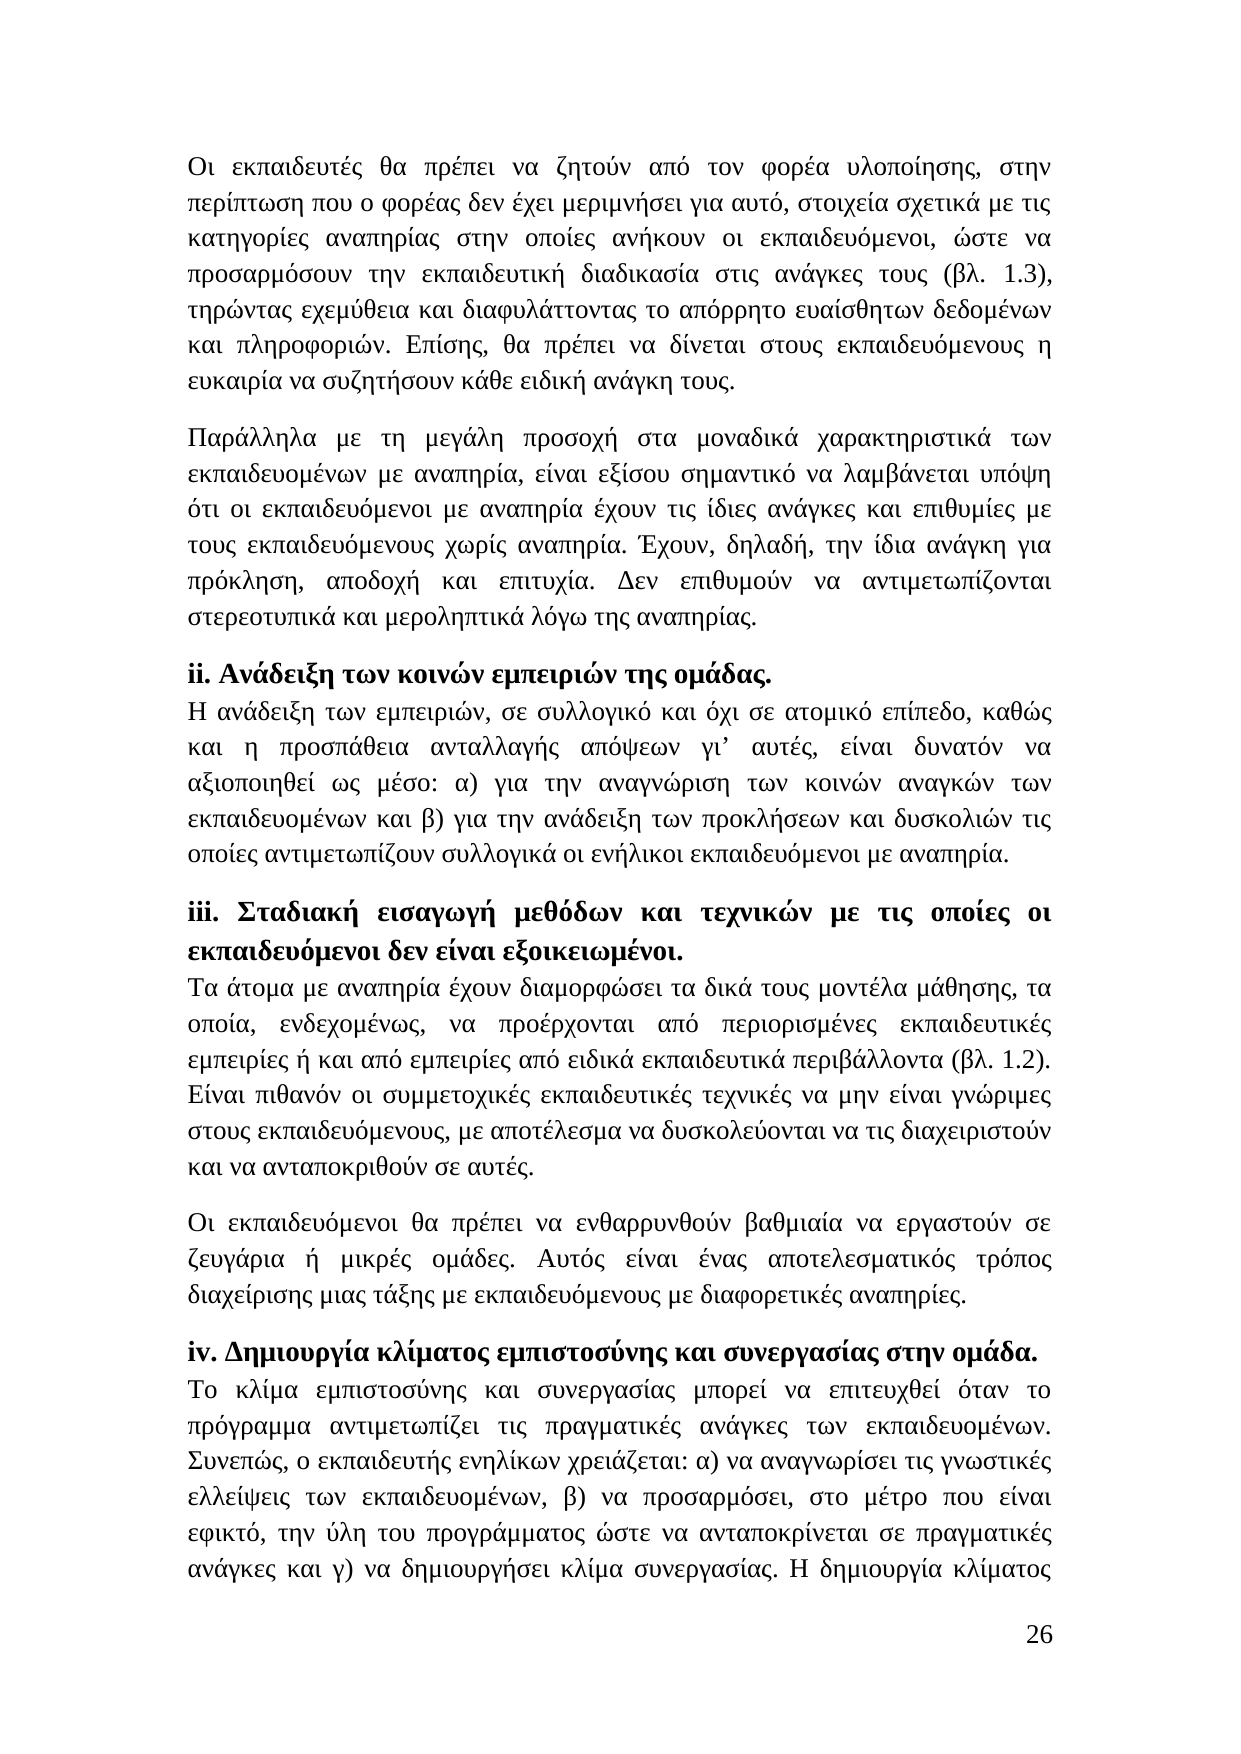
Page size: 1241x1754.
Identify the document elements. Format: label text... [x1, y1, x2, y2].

text iii. Σταδιακή εισαγωγή μεθόδων και τεχνικών με τις οποίες οι εκπαιδευόμενοι δεν είναι εξοικειωμένοι. [187, 894, 1053, 966]
text Τα άτομα με αναπηρία έχουν διαμορφώσει τα δικά τους μοντέλα μάθησης, τα οποία, ενδεχομένως, να προέρχονται από περιορισμένες εκπαιδευτικές εμπειρίες ή και από εμπειρίες από ειδικά εκπαιδευτικά περιβάλλοντα (βλ. 1.2). Είναι πιθανόν οι συμμετοχικές εκπαιδευτικές τεχνικές να μην είναι γνώριμες στους εκπαιδευόμενους, με αποτέλεσμα να δυσκολεύονται να τις διαχειριστούν και να ανταποκριθούν σε αυτές. [187, 971, 1053, 1181]
text Παράλληλα με τη μεγάλη προσοχή στα μοναδικά χαρακτηριστικά των εκπαιδευομένων με αναπηρία, είναι εξίσου σημαντικό να λαμβάνεται υπόψη ότι οι εκπαιδευόμενοι με αναπηρία έχουν τις ίδιες ανάγκες και επιθυμίες με τους εκπαιδευόμενους χωρίς αναπηρία. Έχουν, δηλαδή, την ίδια ανάγκη για πρόκληση, αποδοχή και επιτυχία. Δεν επιθυμούν να αντιμετωπίζονται στερεοτυπικά και μεροληπτικά λόγω της αναπηρίας. [187, 421, 1053, 631]
text Η ανάδειξη των εμπειριών, σε συλλογικό και όχι σε ατομικό επίπεδο, καθώς και η προσπάθεια ανταλλαγής απόψεων γι’ αυτές, είναι δυνατόν να αξιοποιηθεί ως μέσο: α) για την αναγνώριση των κοινών αναγκών των εκπαιδευομένων και β) για την ανάδειξη των προκλήσεων και δυσκολιών τις οποίες αντιμετωπίζουν συλλογικά οι ενήλικοι εκπαιδευόμενοι με αναπηρία. [187, 695, 1053, 869]
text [187, 1373, 1053, 1583]
text iv. Δημιουργία κλίματος εμπιστοσύνης και συνεργασίας στην ομάδα. [187, 1334, 1053, 1368]
text ii. Ανάδειξη των κοινών εμπειριών της ομάδας. [187, 656, 1053, 690]
text Οι εκπαιδευόμενοι θα πρέπει να ενθαρρυνθούν βαθμιαία να εργαστούν σε ζευγάρια ή μικρές ομάδες. Αυτός είναι ένας αποτελεσματικός τρόπος διαχείρισης μιας τάξης με εκπαιδευόμενους με διαφορετικές αναπηρίες. [187, 1206, 1053, 1309]
text Οι εκπαιδευτές θα πρέπει να ζητούν από τον φορέα υλοποίησης, στην περίπτωση που ο φορέας δεν έχει μεριμνήσει για αυτό, στοιχεία σχετικά με τις κατηγορίες αναπηρίας στην οποίες ανήκουν οι εκπαιδευόμενοι, ώστε να προσαρμόσουν την εκπαιδευτική διαδικασία στις ανάγκες τους (βλ. 1.3), τηρώντας εχεμύθεια και διαφυλάττοντας το απόρρητο ευαίσθητων δεδομένων και πληροφοριών. Επίσης, θα πρέπει να δίνεται στους εκπαιδευόμενους η ευκαιρία να συζητήσουν κάθε ειδική ανάγκη τους. [187, 150, 1053, 396]
